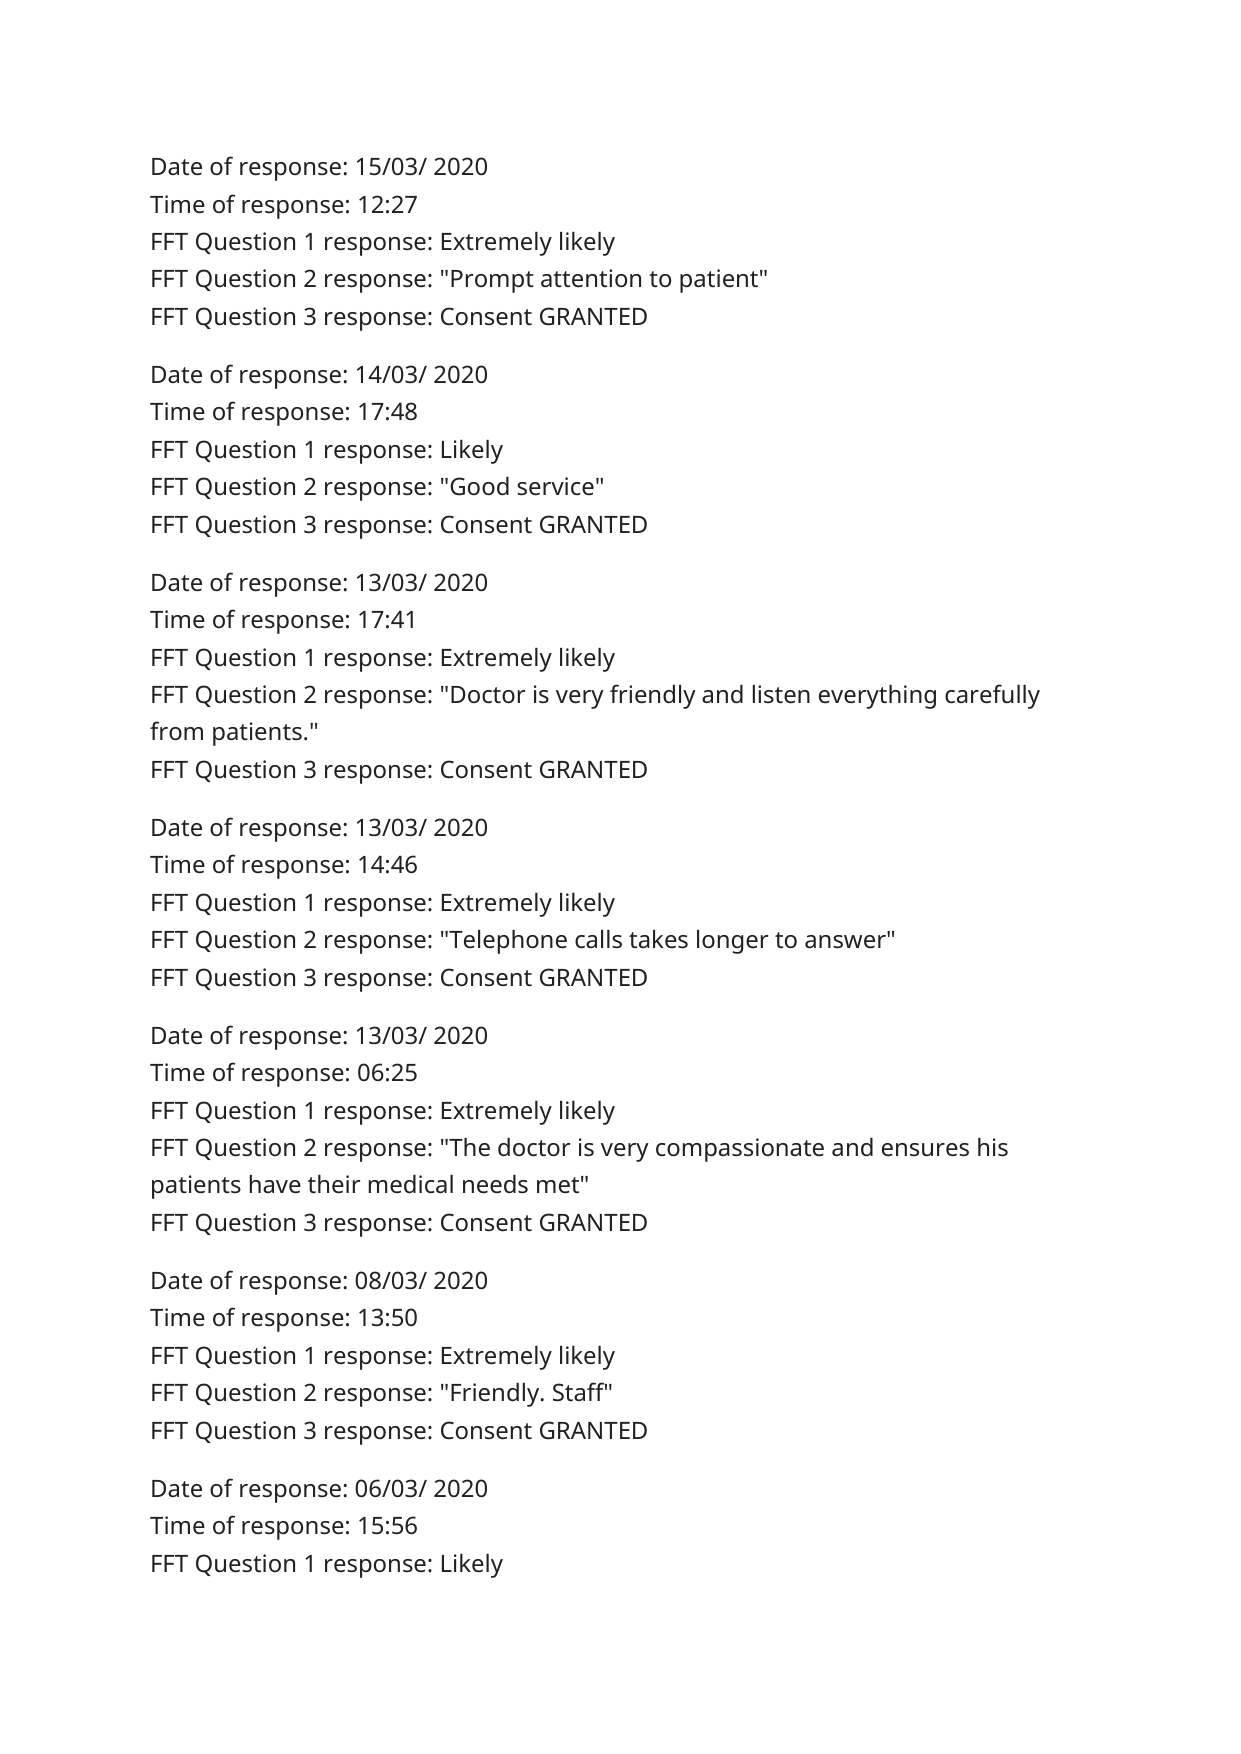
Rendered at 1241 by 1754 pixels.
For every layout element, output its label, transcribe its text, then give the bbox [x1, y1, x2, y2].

text Date of response: 13/03/ 2020 Time of response: 14:46 FFT Question 1 response: Extremely likely FFT Question 2 response: "Telephone calls takes longer to answer" FFT Question 3 response: Consent GRANTED [150, 811, 1090, 993]
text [150, 1472, 1090, 1579]
text Date of response: 15/03/ 2020 Time of response: 12:27 FFT Question 1 response: Extremely likely FFT Question 2 response: "Prompt attention to patient" FFT Question 3 response: Consent GRANTED [150, 150, 1090, 332]
text Date of response: 13/03/ 2020 Time of response: 06:25 FFT Question 1 response: Extremely likely FFT Question 2 response: "The doctor is very compassionate and ensures his patients have their medical needs met" FFT Question 3 response: Consent GRANTED [150, 1019, 1090, 1238]
text Date of response: 08/03/ 2020 Time of response: 13:50 FFT Question 1 response: Extremely likely FFT Question 2 response: "Friendly. Staff" FFT Question 3 response: Consent GRANTED [150, 1264, 1090, 1446]
text Date of response: 13/03/ 2020 Time of response: 17:41 FFT Question 1 response: Extremely likely FFT Question 2 response: "Doctor is very friendly and listen everything carefully from patients." FFT Question 3 response: Consent GRANTED [150, 566, 1090, 785]
text Date of response: 14/03/ 2020 Time of response: 17:48 FFT Question 1 response: Likely FFT Question 2 response: "Good service" FFT Question 3 response: Consent GRANTED [150, 358, 1090, 540]
